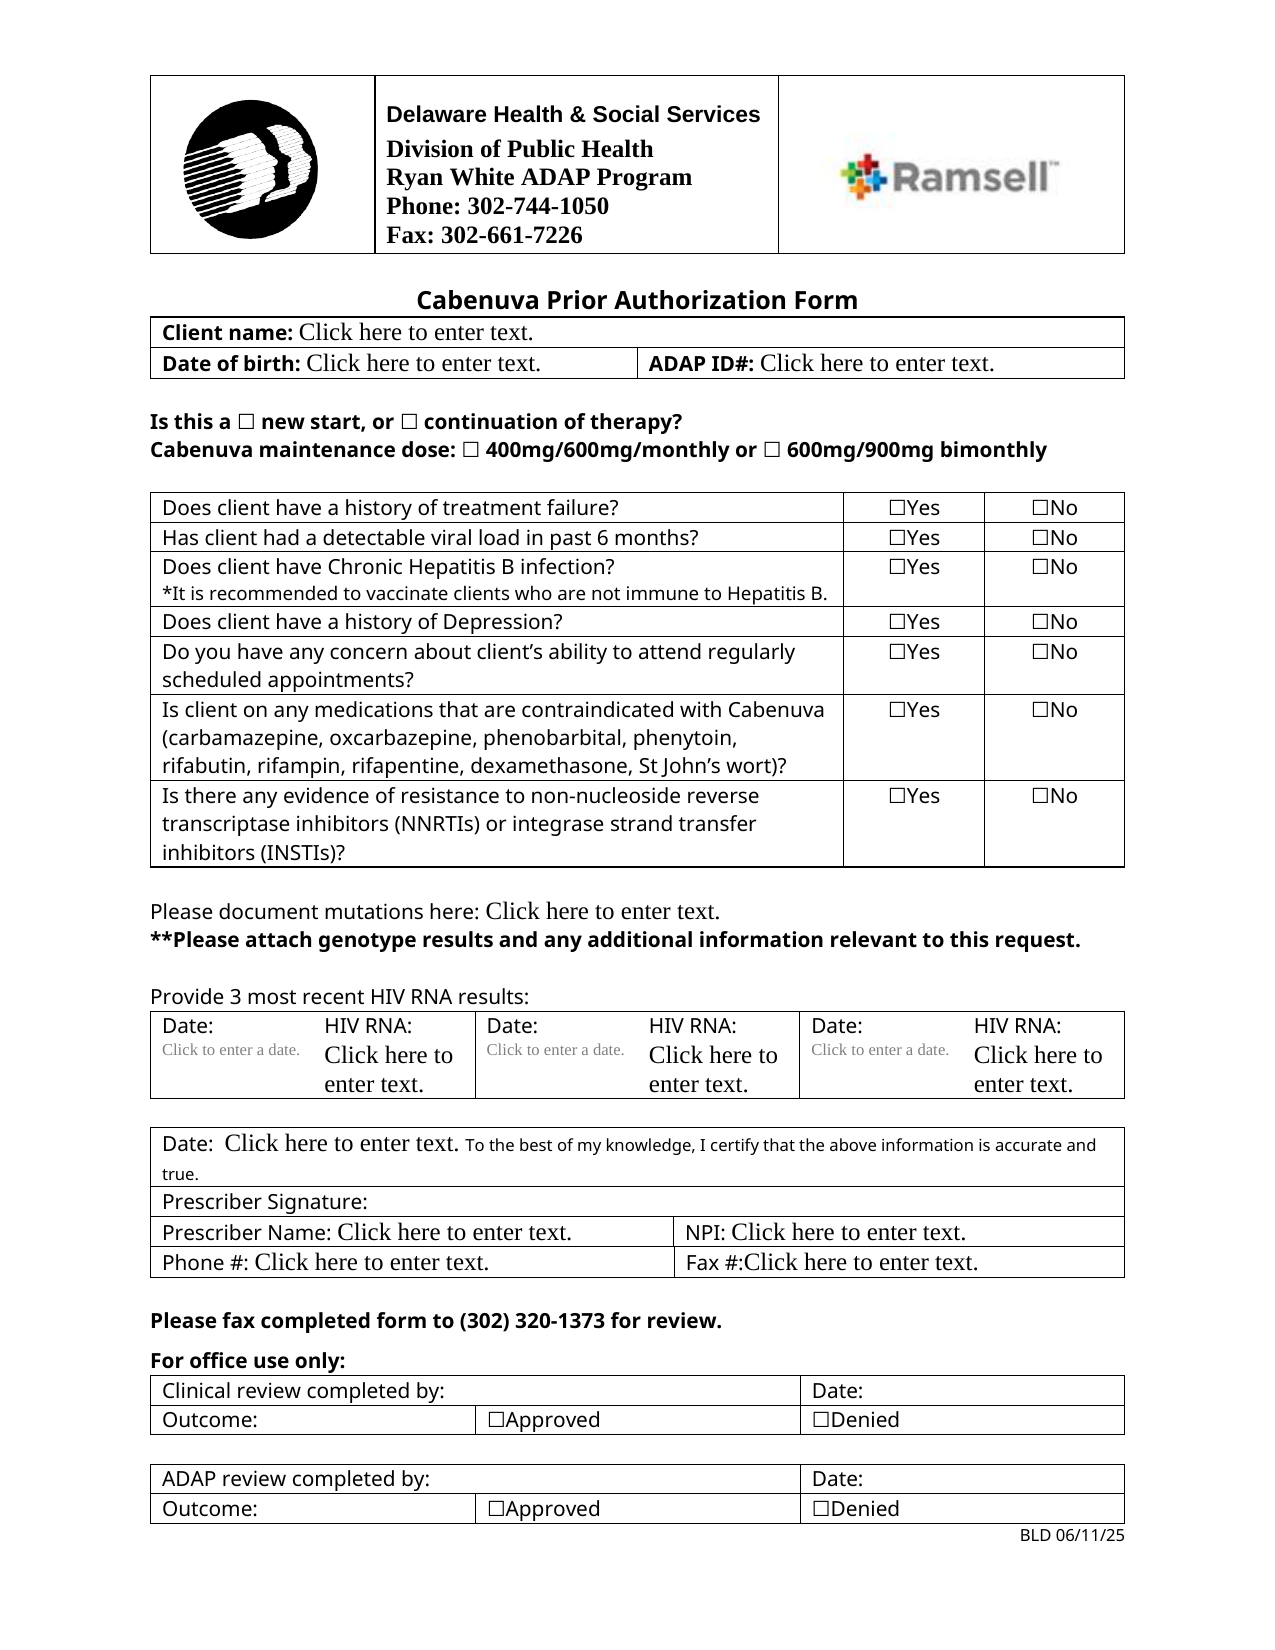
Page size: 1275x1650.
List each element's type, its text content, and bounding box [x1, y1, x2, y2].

text **Please attach genotype results and any additional information relevant to this request. [150, 925, 1125, 954]
table_cell Is client on any medications that are contraindicated with Cabenuva (carbamazepine, oxcarbazepine, phenobarbital, phenytoin, rifabutin, rifampin, rifapentine, dexamethasone, St John’s wort)? [151, 695, 843, 780]
table_cell No [985, 523, 1124, 551]
table_cell Do you have any concern about client’s ability to attend regularly scheduled appointments? [151, 637, 843, 694]
table_header HIV RNA: [962, 1012, 1124, 1098]
text Please fax completed form to (302) 320-1373 for review. [150, 1306, 1125, 1334]
table_cell Phone #: [151, 1247, 674, 1277]
table_cell Does client have Chronic Hepatitis B infection? *It is recommended to vaccinate clients who are not immune to Hepatitis B. [151, 552, 843, 606]
table_cell NPI: [674, 1217, 1124, 1246]
table_cell Yes [844, 523, 984, 551]
table_header HIV RNA: [638, 1012, 799, 1098]
table_cell Yes [844, 607, 984, 636]
table_cell Date of birth: [151, 348, 637, 377]
table_cell No [985, 695, 1124, 780]
table_header Does client have a history of treatment failure? [151, 493, 843, 522]
text Is this a new start, or continuation of therapy? [150, 407, 1125, 435]
table_cell Is there any evidence of resistance to non-nucleoside reverse transcriptase inhibitors (NNRTIs) or integrase strand transfer inhibitors (INSTIs)? [151, 781, 843, 866]
picture [820, 133, 1083, 221]
table_header Date: [151, 1012, 313, 1098]
table_cell No [985, 552, 1124, 606]
table_header Date: [476, 1012, 637, 1098]
table_header No [985, 493, 1124, 522]
text Cabenuva maintenance dose: 400mg/600mg/monthly or 600mg/900mg bimonthly [150, 435, 1125, 464]
table_cell No [985, 607, 1124, 636]
table_cell Does client have a history of Depression? [151, 607, 843, 636]
table_cell Has client had a detectable viral load in past 6 months? [151, 523, 843, 551]
table_header Client name: [151, 318, 1124, 347]
table_cell Prescriber Name: [151, 1217, 673, 1246]
table_cell Yes [844, 552, 984, 606]
table_header Date: To the best of my knowledge, I certify that the above information is accurate and true. [151, 1128, 1124, 1186]
table_header HIV RNA: [313, 1012, 475, 1098]
table_cell Prescriber Signature: [151, 1187, 1124, 1216]
table_cell No [985, 781, 1124, 866]
text Please document mutations here: [150, 896, 1125, 925]
table_cell Yes [844, 695, 984, 780]
table_cell ADAP ID#: [638, 348, 1124, 377]
table_header Yes [844, 493, 984, 522]
table_cell Fax #: [675, 1247, 1124, 1277]
table_header Date: [800, 1012, 962, 1098]
table_cell No [985, 637, 1124, 694]
table_cell Yes [844, 637, 984, 694]
text Cabenuva Prior Authorization Form [150, 282, 1125, 316]
table_cell Yes [844, 781, 984, 866]
text Provide 3 most recent HIV RNA results: [150, 982, 1125, 1011]
